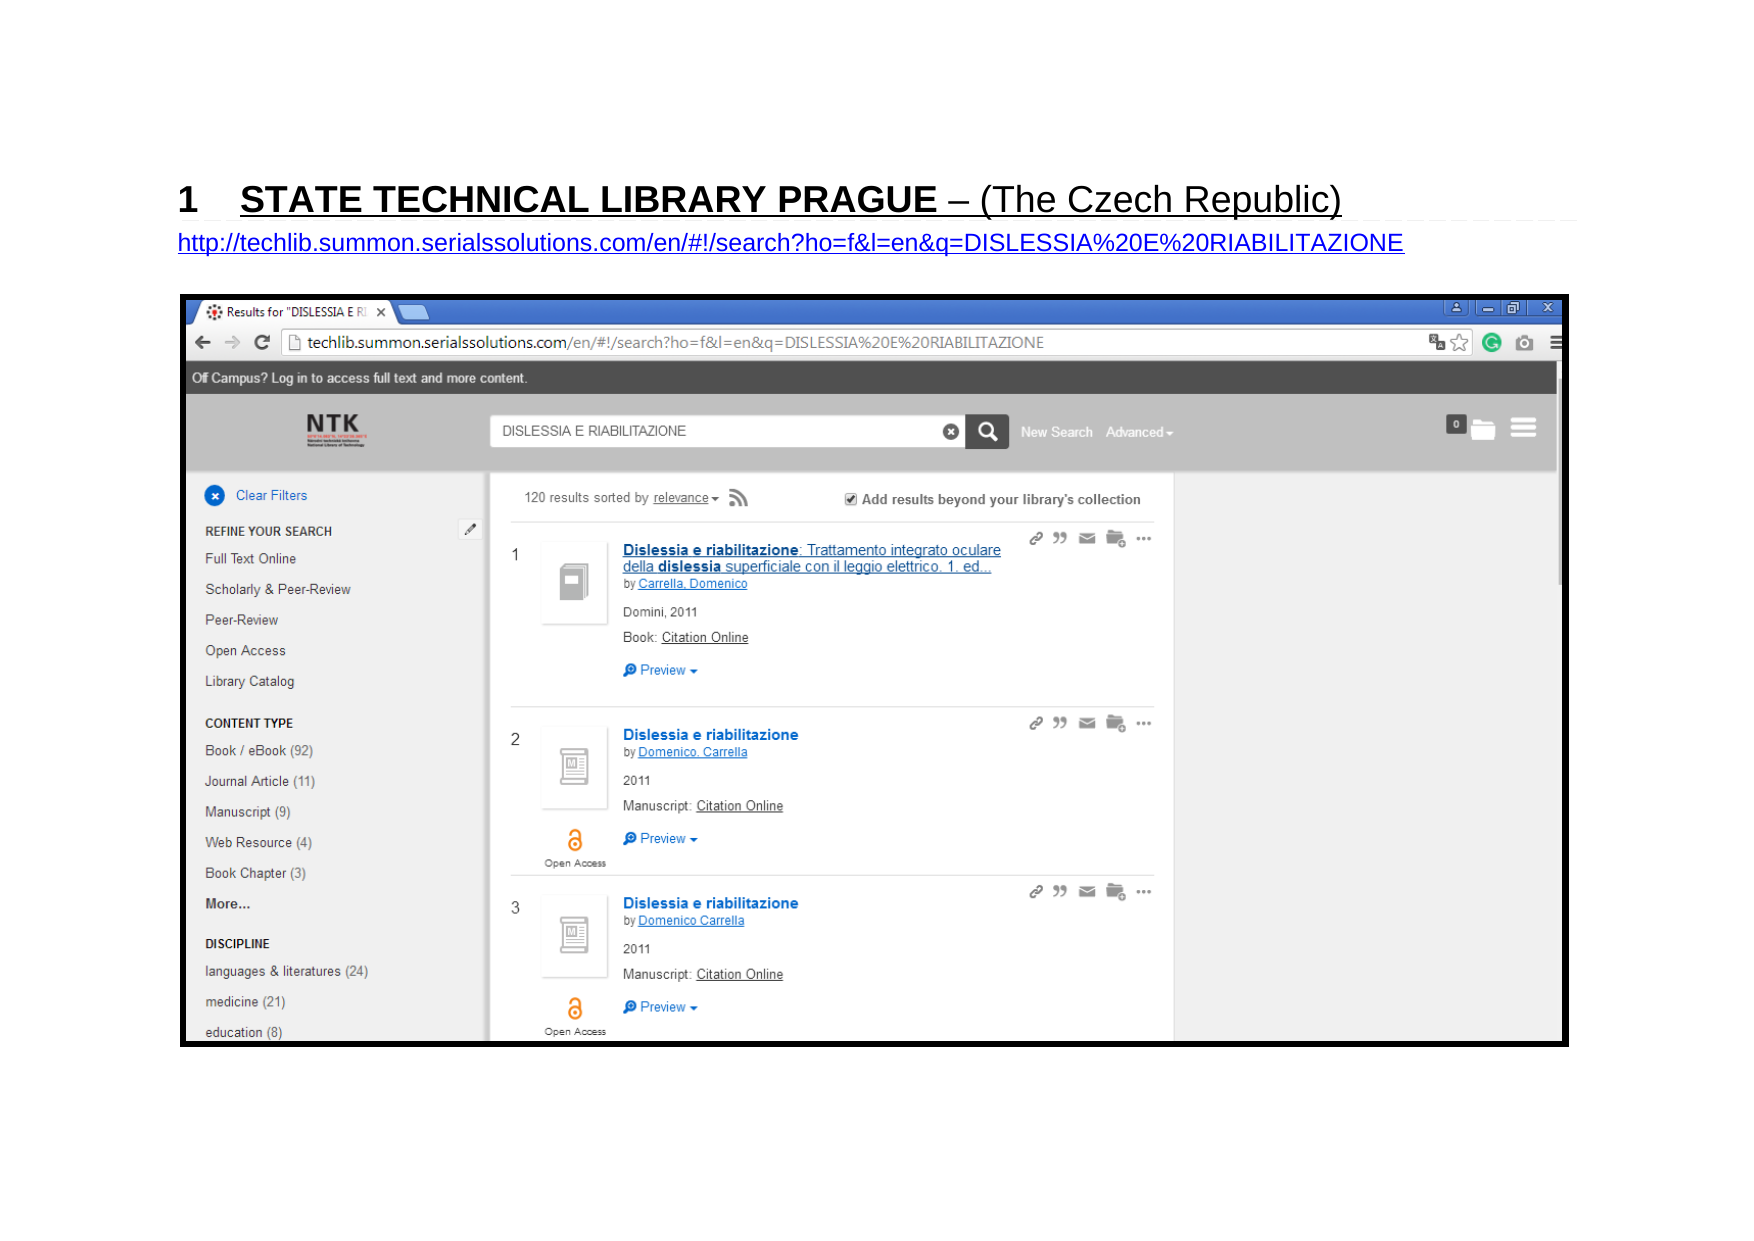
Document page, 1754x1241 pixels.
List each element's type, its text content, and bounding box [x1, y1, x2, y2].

text http://techlib.summon.serialssolutions.com/en/#!/search?ho=f&l=en&q=DISLESSIA%20E%20RIABILITAZIONE [177, 228, 1577, 257]
text 1 STATE TECHNICAL LIBRARY PRAGUE – (The Czech Republic) [177, 177, 1577, 221]
picture [186, 300, 1562, 1041]
